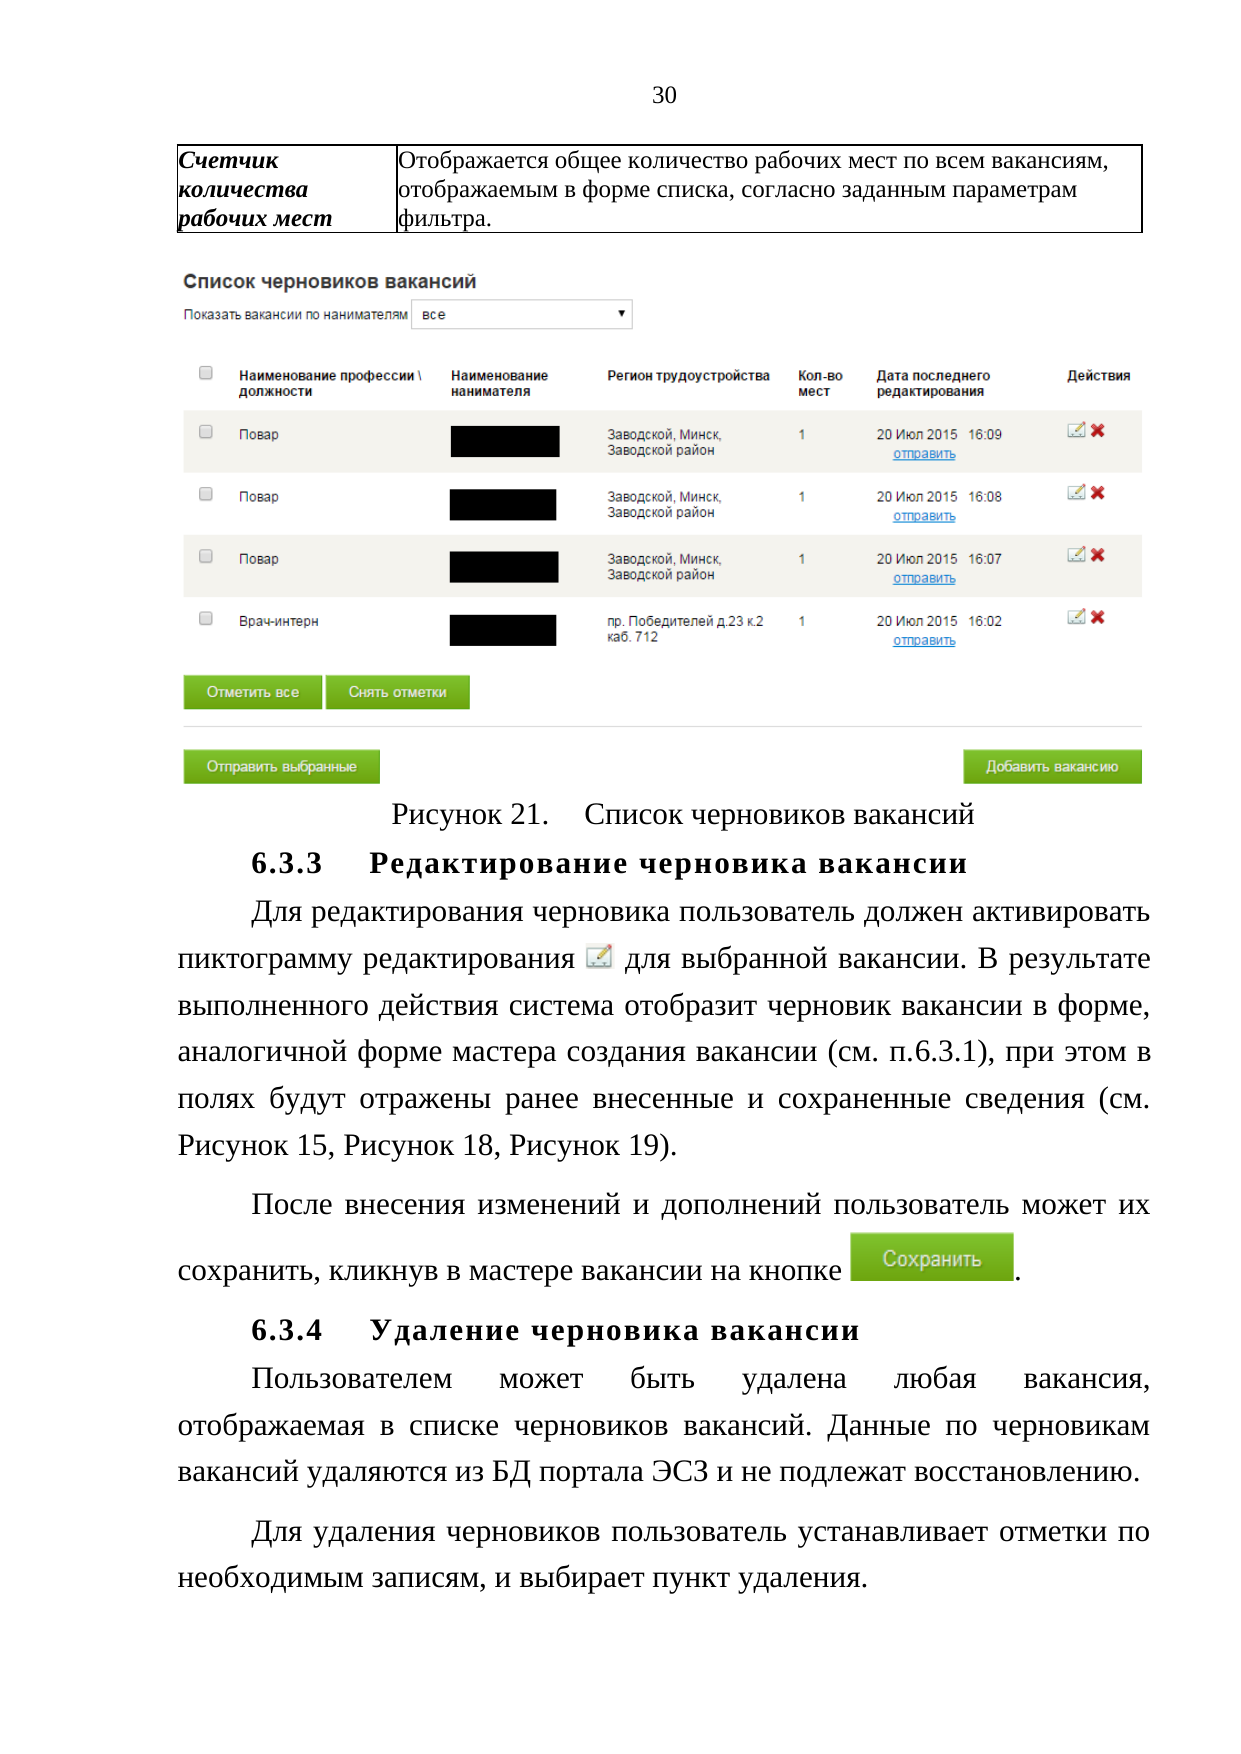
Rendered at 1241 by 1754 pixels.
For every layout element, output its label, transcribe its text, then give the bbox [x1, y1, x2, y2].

table_cell Отображается общее количество рабочих мест по всем вакансиям, отображаемым в форме списка, согласно заданным параметрам фильтра. [398, 146, 1141, 232]
picture [850, 1231, 1014, 1281]
subtitle Удаление черновика вакансии [177, 1311, 1152, 1347]
picture [177, 266, 1152, 796]
text Пользователем может быть удалена любая вакансия, отображаемая в списке черновиков вакансий. Данные по черновикам вакансий удаляются из БД портала ЭСЗ и не подлежат восстановлению. [177, 1359, 1152, 1488]
picture [585, 943, 615, 969]
table_cell Счетчик количества рабочих мест [178, 146, 396, 232]
list Список черновиков вакансий [215, 796, 1152, 831]
text Для редактирования черновика пользователь должен активировать пиктограмму редактирования для выбранной вакансии. В результате выполненного действия система отобразит черновик вакансии в форме, аналогичной форме мастера создания вакансии (см. п.6.3.1), при этом в полях будут отражены ранее внесенные и сохраненные сведения (см. Рисунок 15, Рисунок 18, Рисунок 19). [177, 892, 1152, 1162]
text Для удаления черновиков пользователь устанавливает отметки по необходимым записям, и выбирает пункт удаления. [177, 1512, 1152, 1594]
text После внесения изменений и дополнений пользователь может их сохранить, кликнув в мастере вакансии на кнопке . [177, 1185, 1152, 1288]
subtitle Редактирование черновика вакансии [177, 844, 1152, 880]
